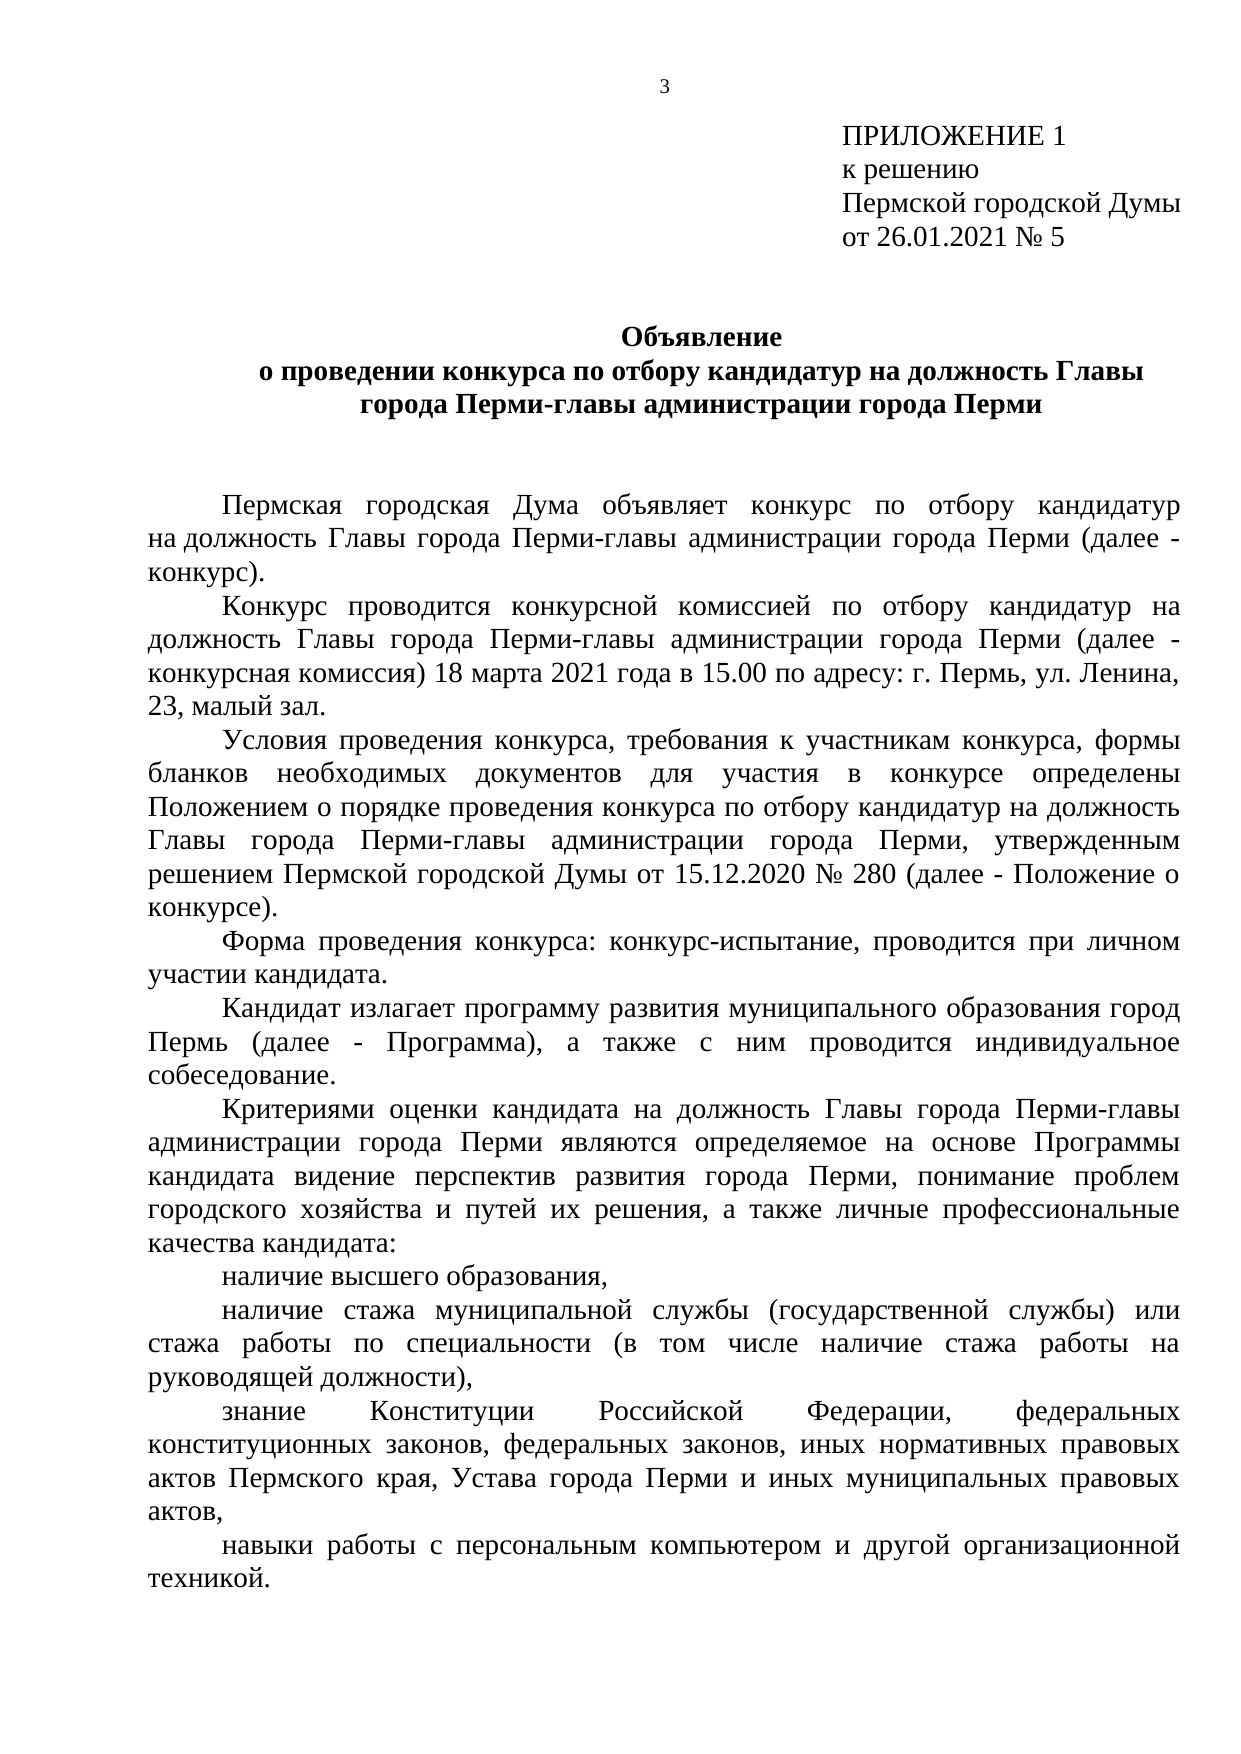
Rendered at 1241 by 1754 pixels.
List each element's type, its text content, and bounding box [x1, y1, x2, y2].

text Пермская городская Дума объявляет конкурс по отбору кандидатур на должность Главы города Перми-главы администрации города Перми (далее - конкурс). [148, 487, 1181, 588]
text Условия проведения конкурса, требования к участникам конкурса, формы бланков необходимых документов для участия в конкурсе определены Положением о порядке проведения конкурса по отбору кандидатур на должность Главы города Перми-главы администрации города Перми, утвержденным решением Пермской городской Думы от 15.12.2020 № 280 (далее - Положение о конкурсе). [148, 722, 1181, 923]
text Конкурс проводится конкурсной комиссией по отбору кандидатур на должность Главы города Перми-главы администрации города Перми (далее - конкурсная комиссия) 18 марта 2021 года в 15.00 по адресу: г. Пермь, ул. Ленина, 23, малый зал. [148, 588, 1181, 722]
text наличие стажа муниципальной службы (государственной службы) или стажа работы по специальности (в том числе наличие стажа работы на руководящей должности), [148, 1292, 1181, 1393]
text знание Конституции Российской Федерации, федеральных конституционных законов, федеральных законов, иных нормативных правовых актов Пермского края, Устава города Перми и иных муниципальных правовых актов, [148, 1393, 1181, 1527]
text Пермской городской Думы [842, 185, 1181, 219]
text ПРИЛОЖЕНИЕ 1 [842, 118, 1181, 152]
text Критериями оценки кандидата на должность Главы города Перми-главы администрации города Перми являются определяемое на основе Программы кандидата видение перспектив развития города Перми, понимание проблем городского хозяйства и путей их решения, а также личные профессиональные качества кандидата: [148, 1091, 1181, 1258]
text о проведении конкурса по отбору кандидатур на должность Главы [148, 353, 1181, 386]
text Кандидат излагает программу развития муниципального образования город Пермь (далее - Программа), а также с ним проводится индивидуальное собеседование. [148, 990, 1181, 1091]
text Форма проведения конкурса: конкурс-испытание, проводится при личном участии кандидата. [148, 923, 1181, 990]
text наличие высшего образования, [148, 1258, 1181, 1292]
text города Перми-главы администрации города Перми [148, 386, 1181, 420]
text навыки работы с персональным компьютером и другой организационной техникой. [148, 1527, 1181, 1594]
text к решению [842, 152, 1181, 185]
text от 26.01.2021 № 5 [842, 219, 1181, 252]
text Объявление [148, 319, 1181, 353]
